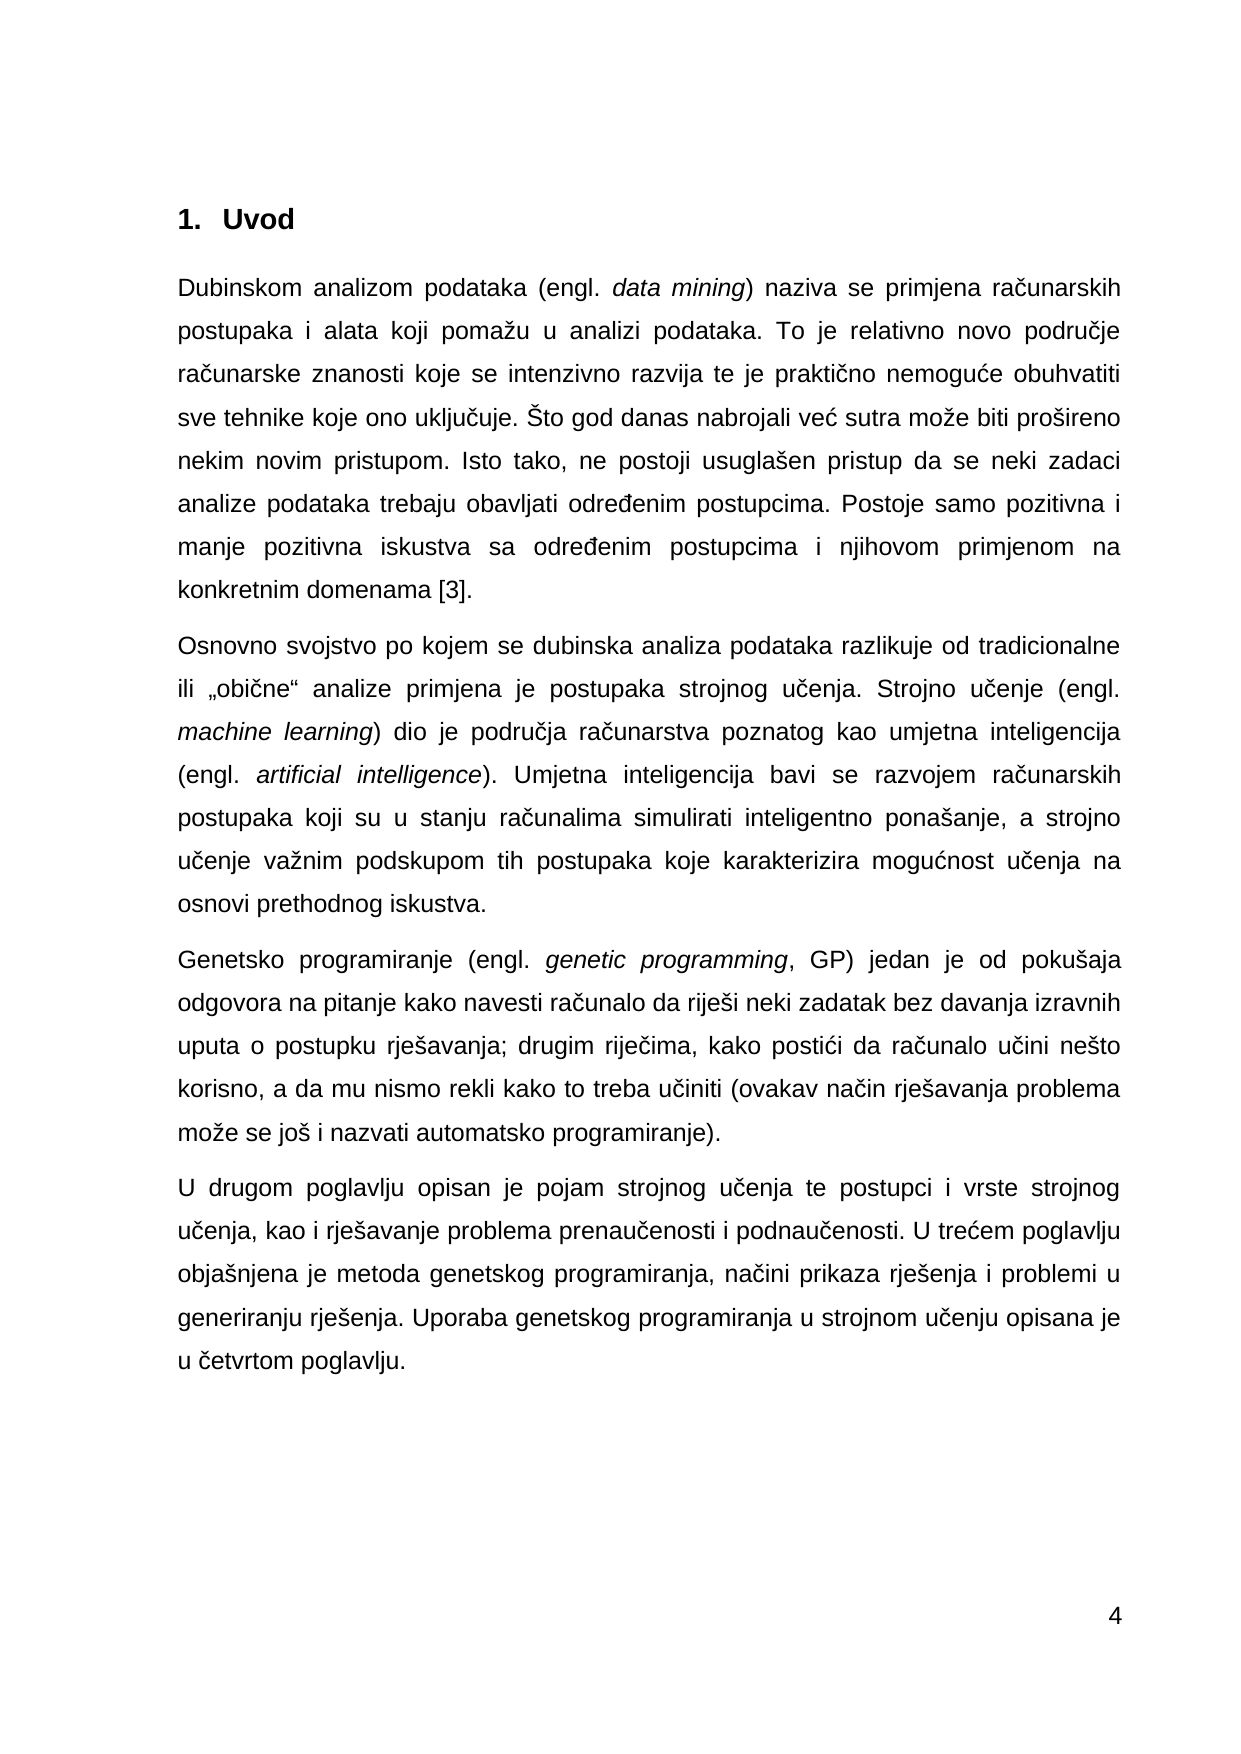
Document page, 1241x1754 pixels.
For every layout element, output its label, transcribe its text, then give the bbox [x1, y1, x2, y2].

text Genetsko programiranje (engl. genetic programming, GP) jedan je od pokušaja odgovora na pitanje kako navesti računalo da riješi neki zadatak bez davanja izravnih uputa o postupku rješavanja; drugim riječima, kako postići da računalo učini nešto korisno, a da mu nismo rekli kako to treba učiniti (ovakav način rješavanja problema može se još i nazvati automatsko programiranje). [177, 945, 1122, 1146]
subtitle Uvod [177, 202, 1122, 236]
text U drugom poglavlju opisan je pojam strojnog učenja te postupci i vrste strojnog učenja, kao i rješavanje problema prenaučenosti i podnaučenosti. U trećem poglavlju objašnjena je metoda genetskog programiranja, načini prikaza rješenja i problemi u generiranju rješenja. Uporaba genetskog programiranja u strojnom učenju opisana je u četvrtom poglavlju. [177, 1173, 1122, 1374]
text Dubinskom analizom podataka (engl. data mining) naziva se primjena računarskih postupaka i alata koji pomažu u analizi podataka. To je relativno novo područje računarske znanosti koje se intenzivno razvija te je praktično nemoguće obuhvatiti sve tehnike koje ono uključuje. Što god danas nabrojali već sutra može biti prošireno nekim novim pristupom. Isto tako, ne postoji usuglašen pristup da se neki zadaci analize podataka trebaju obavljati određenim postupcima. Postoje samo pozitivna i manje pozitivna iskustva sa određenim postupcima i njihovom primjenom na konkretnim domenama [3]. [177, 273, 1122, 604]
text Osnovno svojstvo po kojem se dubinska analiza podataka razlikuje od tradicionalne ili „obične“ analize primjena je postupaka strojnog učenja. Strojno učenje (engl. machine learning) dio je područja računarstva poznatog kao umjetna inteligencija (engl. artificial intelligence). Umjetna inteligencija bavi se razvojem računarskih postupaka koji su u stanju računalima simulirati inteligentno ponašanje, a strojno učenje važnim podskupom tih postupaka koje karakterizira mogućnost učenja na osnovi prethodnog iskustva. [177, 631, 1122, 918]
